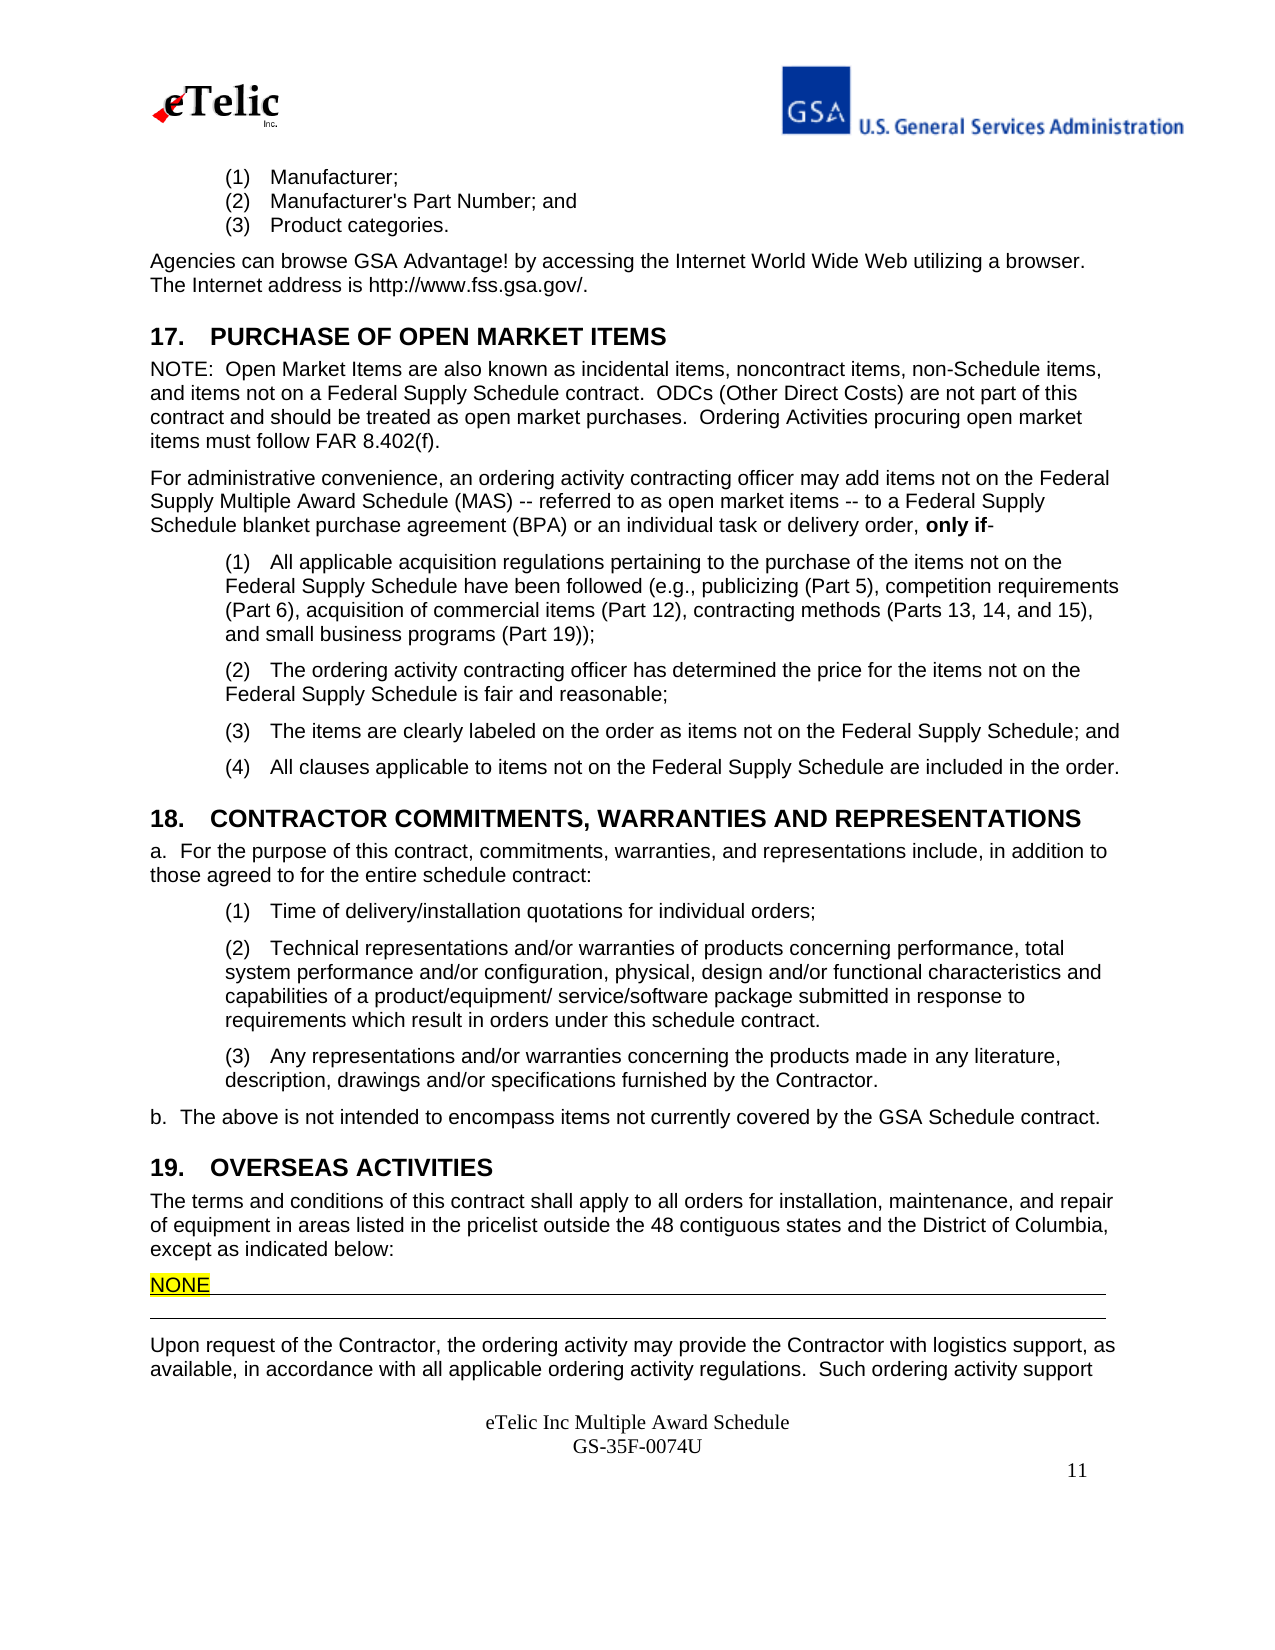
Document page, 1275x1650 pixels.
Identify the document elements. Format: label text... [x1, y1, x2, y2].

text a. For the purpose of this contract, commitments, warranties, and representations include, in addition to those agreed to for the entire schedule contract: [150, 839, 1125, 887]
text (1) All applicable acquisition regulations pertaining to the purchase of the items not on the Federal Supply Schedule have been followed (e.g., publicizing (Part 5), competition requirements (Part 6), acquisition of commercial items (Part 12), contracting methods (Parts 13, 14, and 15), and small business programs (Part 19)); [225, 550, 1125, 646]
picture [762, 52, 1195, 152]
subtitle 17. PURCHASE OF OPEN MARKET ITEMS [150, 322, 1125, 351]
text (1) Manufacturer; (2) Manufacturer's Part Number; and (3) Product categories. [225, 165, 1125, 237]
text (2) Technical representations and/or warranties of products concerning performance, total system performance and/or configuration, physical, design and/or functional characteristics and capabilities of a product/equipment/ service/software package submitted in response to requirements which result in orders under this schedule contract. [225, 936, 1125, 1032]
subtitle 18. CONTRACTOR COMMITMENTS, WARRANTIES AND REPRESENTATIONS [150, 804, 1125, 833]
text NOTE: Open Market Items are also known as incidental items, noncontract items, non-Schedule items, and items not on a Federal Supply Schedule contract. ODCs (Other Direct Costs) are not part of this contract and should be treated as open market purchases. Ordering Activities procuring open market items must follow FAR 8.402(f). [150, 357, 1125, 453]
text (2) The ordering activity contracting officer has determined the price for the items not on the Federal Supply Schedule is fair and reasonable; [225, 658, 1125, 706]
text b. The above is not intended to encompass items not currently covered by the GSA Schedule contract. [150, 1104, 1125, 1128]
text NONE [150, 1273, 1125, 1321]
text Agencies can browse GSA Advantage! by accessing the Internet World Wide Web utilizing a browser. The Internet address is http://www.fss.gsa.gov/. [150, 249, 1125, 297]
text (4) All clauses applicable to items not on the Federal Supply Schedule are included in the order. [225, 755, 1125, 779]
text (3) Any representations and/or warranties concerning the products made in any literature, description, drawings and/or specifications furnished by the Contractor. [225, 1044, 1125, 1092]
text (1) Time of delivery/installation quotations for individual orders; [225, 899, 1125, 923]
subtitle 19. OVERSEAS ACTIVITIES [150, 1153, 1125, 1182]
text For administrative convenience, an ordering activity contracting officer may add items not on the Federal Supply Multiple Award Schedule (MAS) -- referred to as open market items -- to a Federal Supply Schedule blanket purchase agreement (BPA) or an individual task or delivery order, only if- [150, 465, 1125, 537]
text The terms and conditions of this contract shall apply to all orders for installation, maintenance, and repair of equipment in areas listed in the pricelist outside the 48 contiguous states and the District of Columbia, except as indicated below: [150, 1188, 1125, 1260]
picture [150, 75, 282, 129]
text (3) The items are clearly labeled on the order as items not on the Federal Supply Schedule; and [225, 718, 1125, 742]
